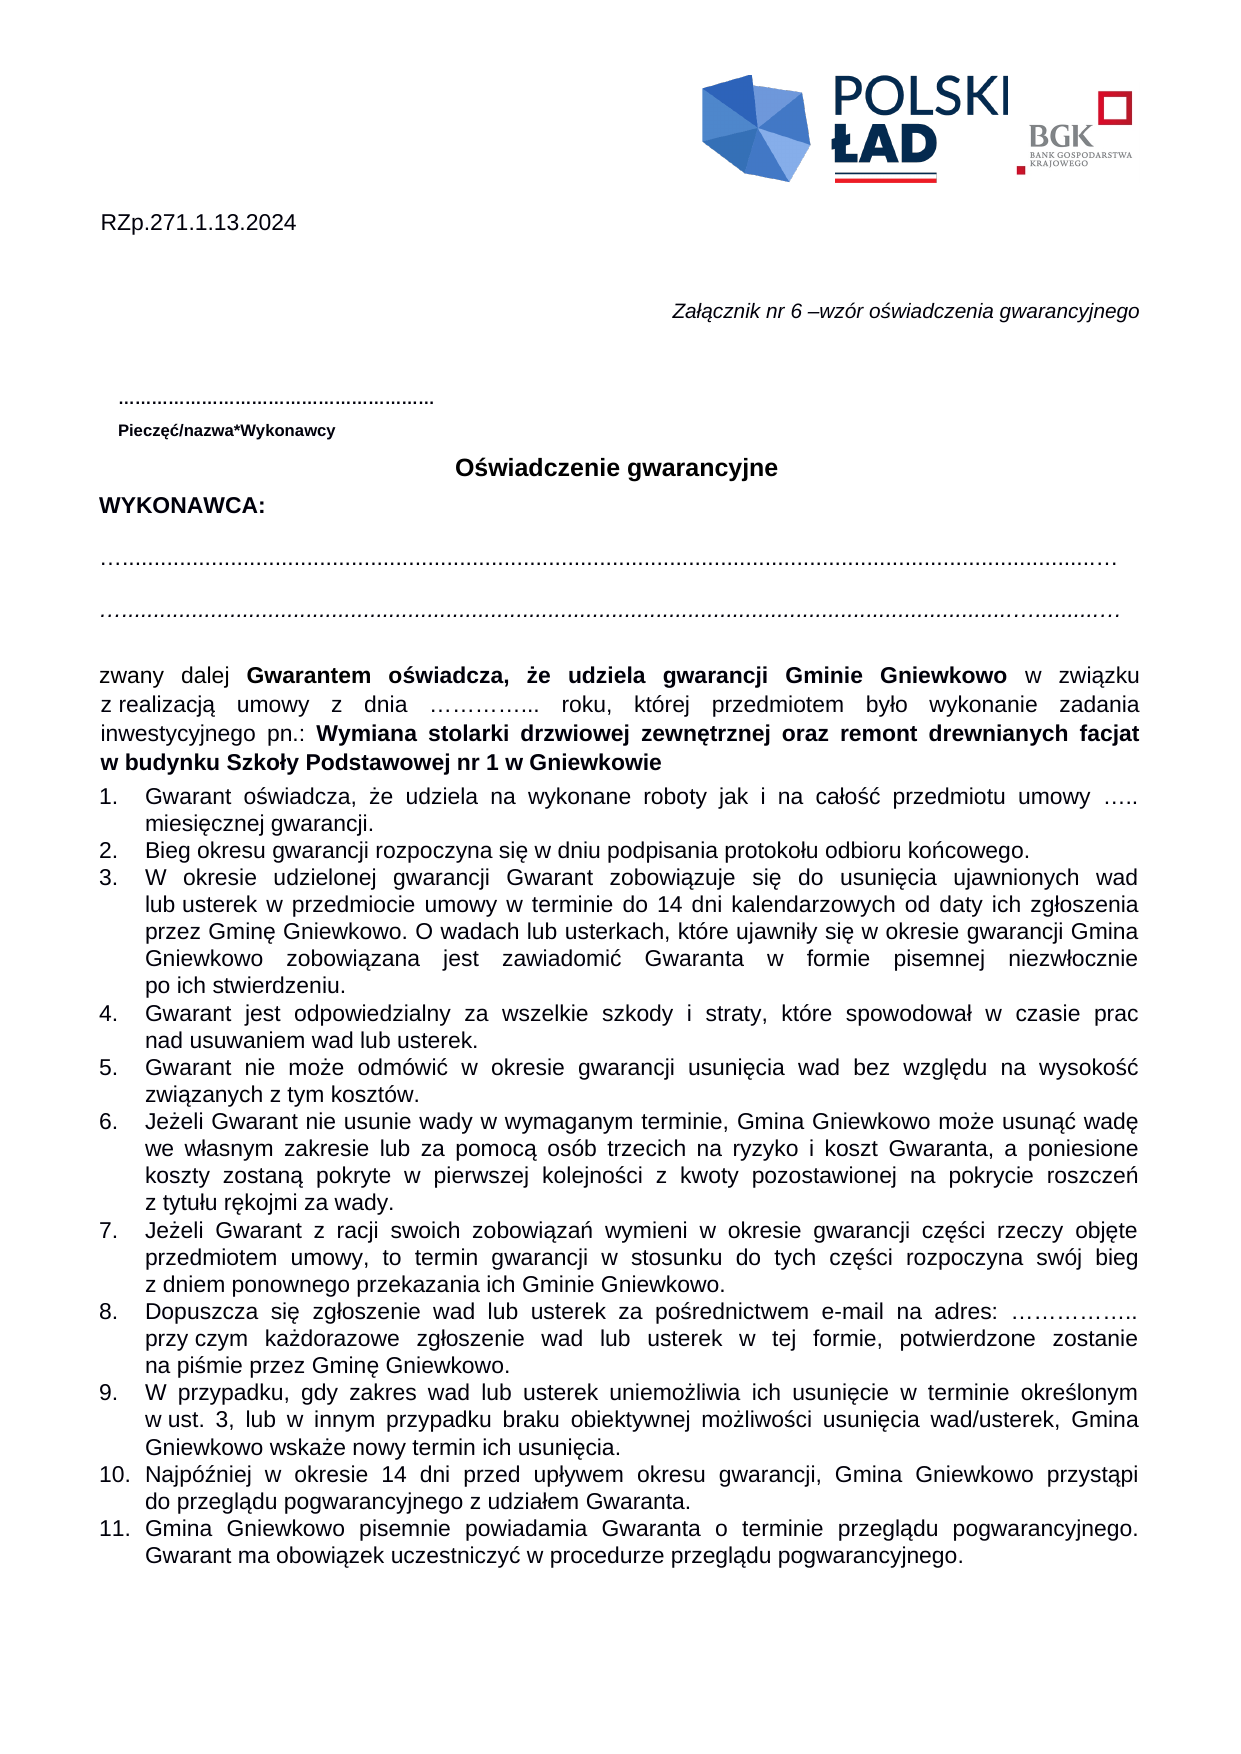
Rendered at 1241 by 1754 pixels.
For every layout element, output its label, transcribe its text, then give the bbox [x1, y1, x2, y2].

text Pieczęć/nazwa*Wykonawcy [118, 421, 1140, 440]
picture [702, 75, 1140, 183]
text WYKONAWCA: [99, 492, 1140, 518]
list Jeżeli Gwarant z racji swoich zobowiązań wymieni w okresie gwarancji części rzeczy objęte przedmiotem umowy, to termin gwarancji w stosunku do tych części rozpoczyna swój bieg z dniem ponownego przekazania ich Gminie Gniewkowo. [99, 1217, 1139, 1297]
list Jeżeli Gwarant nie usunie wady w wymaganym terminie, Gmina Gniewkowo może usunąć wadę we własnym zakresie lub za pomocą osób trzecich na ryzyko i koszt Gwaranta, a poniesione koszty zostaną pokryte w pierwszej kolejności z kwoty pozostawionej na pokrycie roszczeń z tytułu rękojmi za wady. [99, 1108, 1139, 1216]
list Gmina Gniewkowo pisemnie powiadamia Gwaranta o terminie przeglądu pogwarancyjnego. Gwarant ma obowiązek uczestniczyć w procedurze przeglądu pogwarancyjnego. [99, 1515, 1139, 1568]
text RZp.271.1.13.2024 [100, 209, 1140, 235]
text …............................................................................................................................................…..........… [99, 596, 1140, 622]
subtitle Oświadczenie gwarancyjne [100, 453, 1133, 481]
list Bieg okresu gwarancji rozpoczyna się w dniu podpisania protokołu odbioru końcowego. [99, 837, 1139, 863]
text ………………………………………………… [118, 389, 1140, 408]
text ….........................................................................................................................................................… [99, 544, 1140, 570]
text zwany dalej Gwarantem oświadcza, że udziela gwarancji Gminie Gniewkowo w związku z realizacją umowy z dnia …………... roku, której przedmiotem było wykonanie zadania inwestycyjnego pn.: Wymiana stolarki drzwiowej zewnętrznej oraz remont drewnianych facjat w budynku Szkoły Podstawowej nr 1 w Gniewkowie [99, 662, 1140, 776]
list Gwarant nie może odmówić w okresie gwarancji usunięcia wad bez względu na wysokość związanych z tym kosztów. [99, 1054, 1139, 1107]
list Najpóźniej w okresie 14 dni przed upływem okresu gwarancji, Gmina Gniewkowo przystąpi do przeglądu pogwarancyjnego z udziałem Gwaranta. [99, 1461, 1139, 1514]
list W okresie udzielonej gwarancji Gwarant zobowiązuje się do usunięcia ujawnionych wad lub usterek w przedmiocie umowy w terminie do 14 dni kalendarzowych od daty ich zgłoszenia przez Gminę Gniewkowo. O wadach lub usterkach, które ujawniły się w okresie gwarancji Gmina Gniewkowo zobowiązana jest zawiadomić Gwaranta w formie pisemnej niezwłocznie po ich stwierdzeniu. [99, 864, 1139, 999]
text Załącznik nr 6 –wzór oświadczenia gwarancyjnego [571, 299, 1140, 323]
list Dopuszcza się zgłoszenie wad lub usterek za pośrednictwem e-mail na adres: …………….. przy czym każdorazowe zgłoszenie wad lub usterek w tej formie, potwierdzone zostanie na piśmie przez Gminę Gniewkowo. [99, 1298, 1139, 1378]
list W przypadku, gdy zakres wad lub usterek uniemożliwia ich usunięcie w terminie określonym w ust. 3, lub w innym przypadku braku obiektywnej możliwości usunięcia wad/usterek, Gmina Gniewkowo wskaże nowy termin ich usunięcia. [99, 1379, 1139, 1460]
list Gwarant jest odpowiedzialny za wszelkie szkody i straty, które spowodował w czasie prac nad usuwaniem wad lub usterek. [99, 999, 1139, 1053]
list Gwarant oświadcza, że udziela na wykonane roboty jak i na całość przedmiotu umowy ….. miesięcznej gwarancji. [99, 783, 1139, 836]
